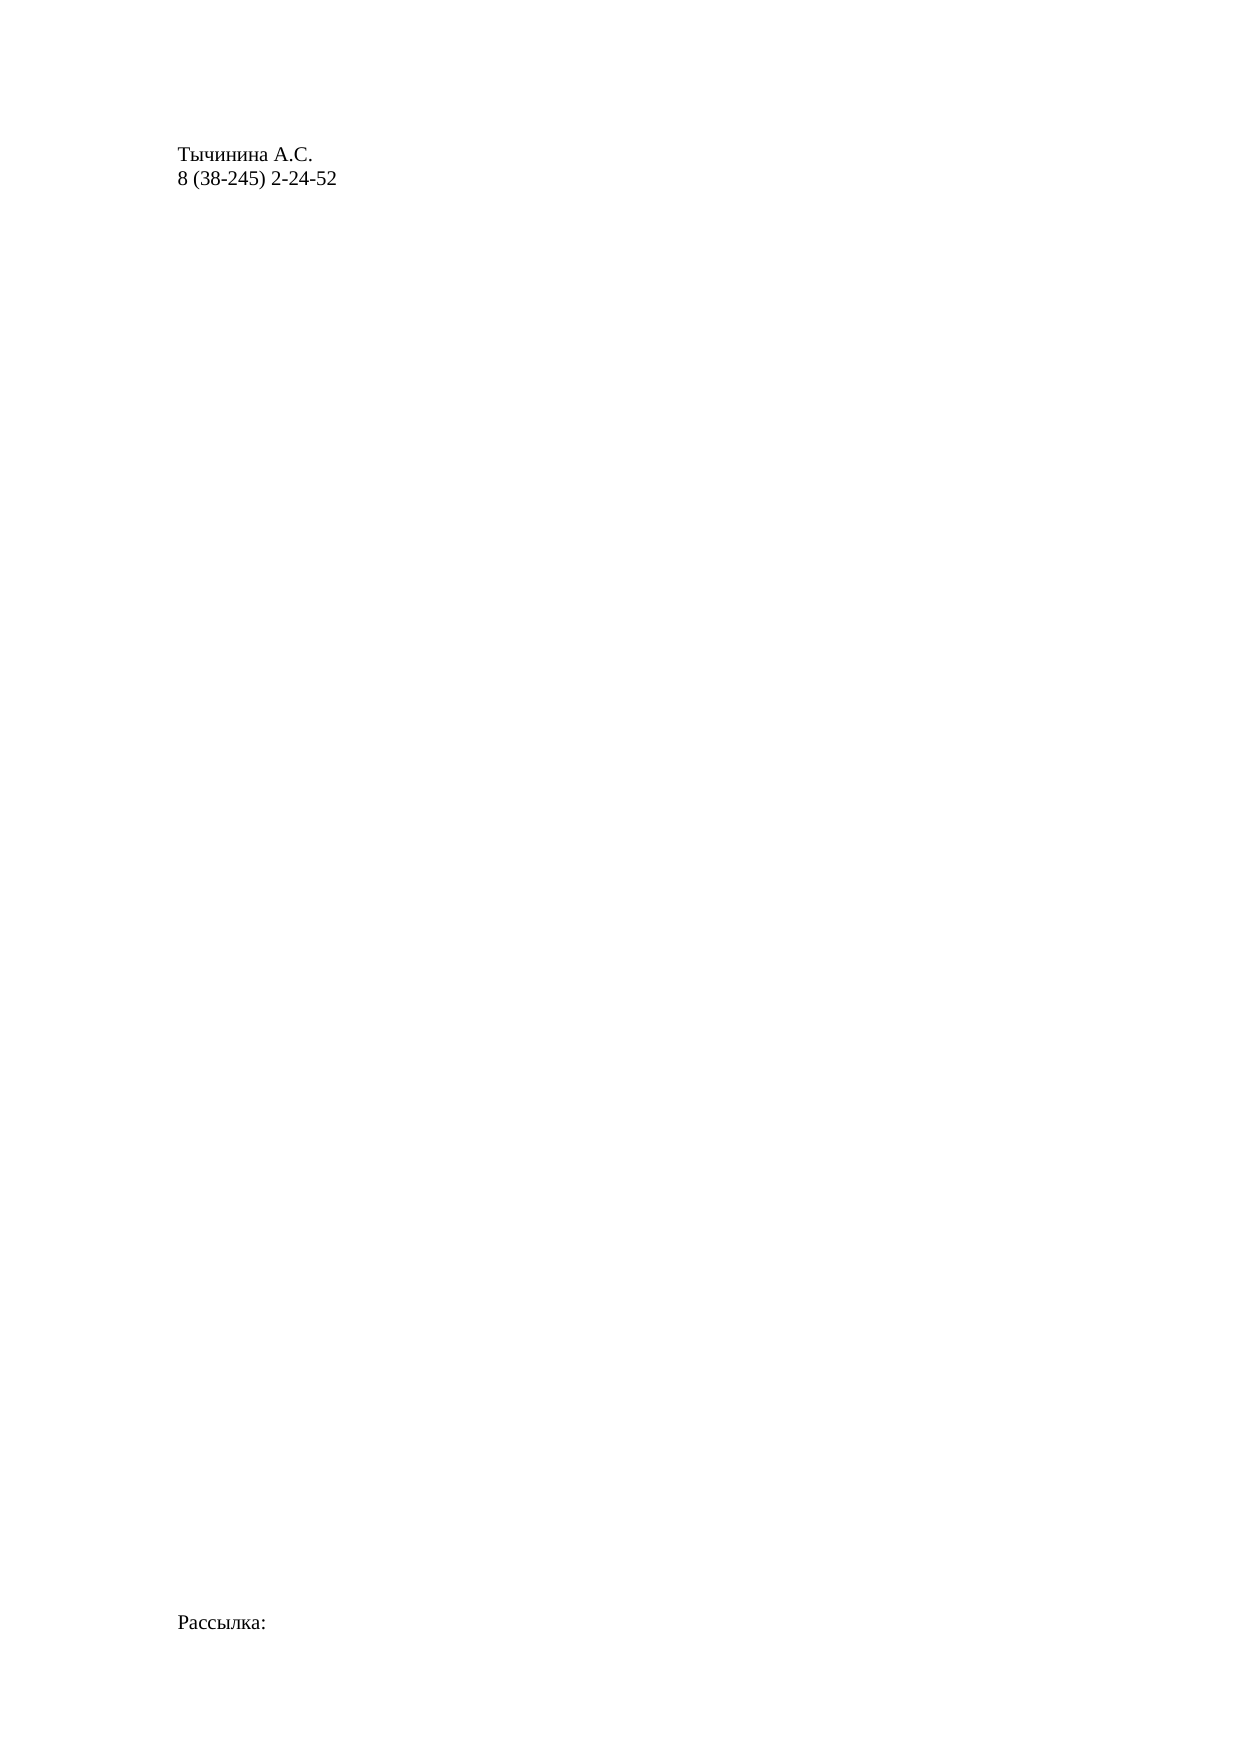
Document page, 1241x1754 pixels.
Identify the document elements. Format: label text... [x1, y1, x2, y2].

text Рассылка: [177, 1610, 1181, 1634]
text Тычинина А.С. [177, 142, 1181, 166]
text 8 (38-245) 2-24-52 [177, 166, 1181, 190]
